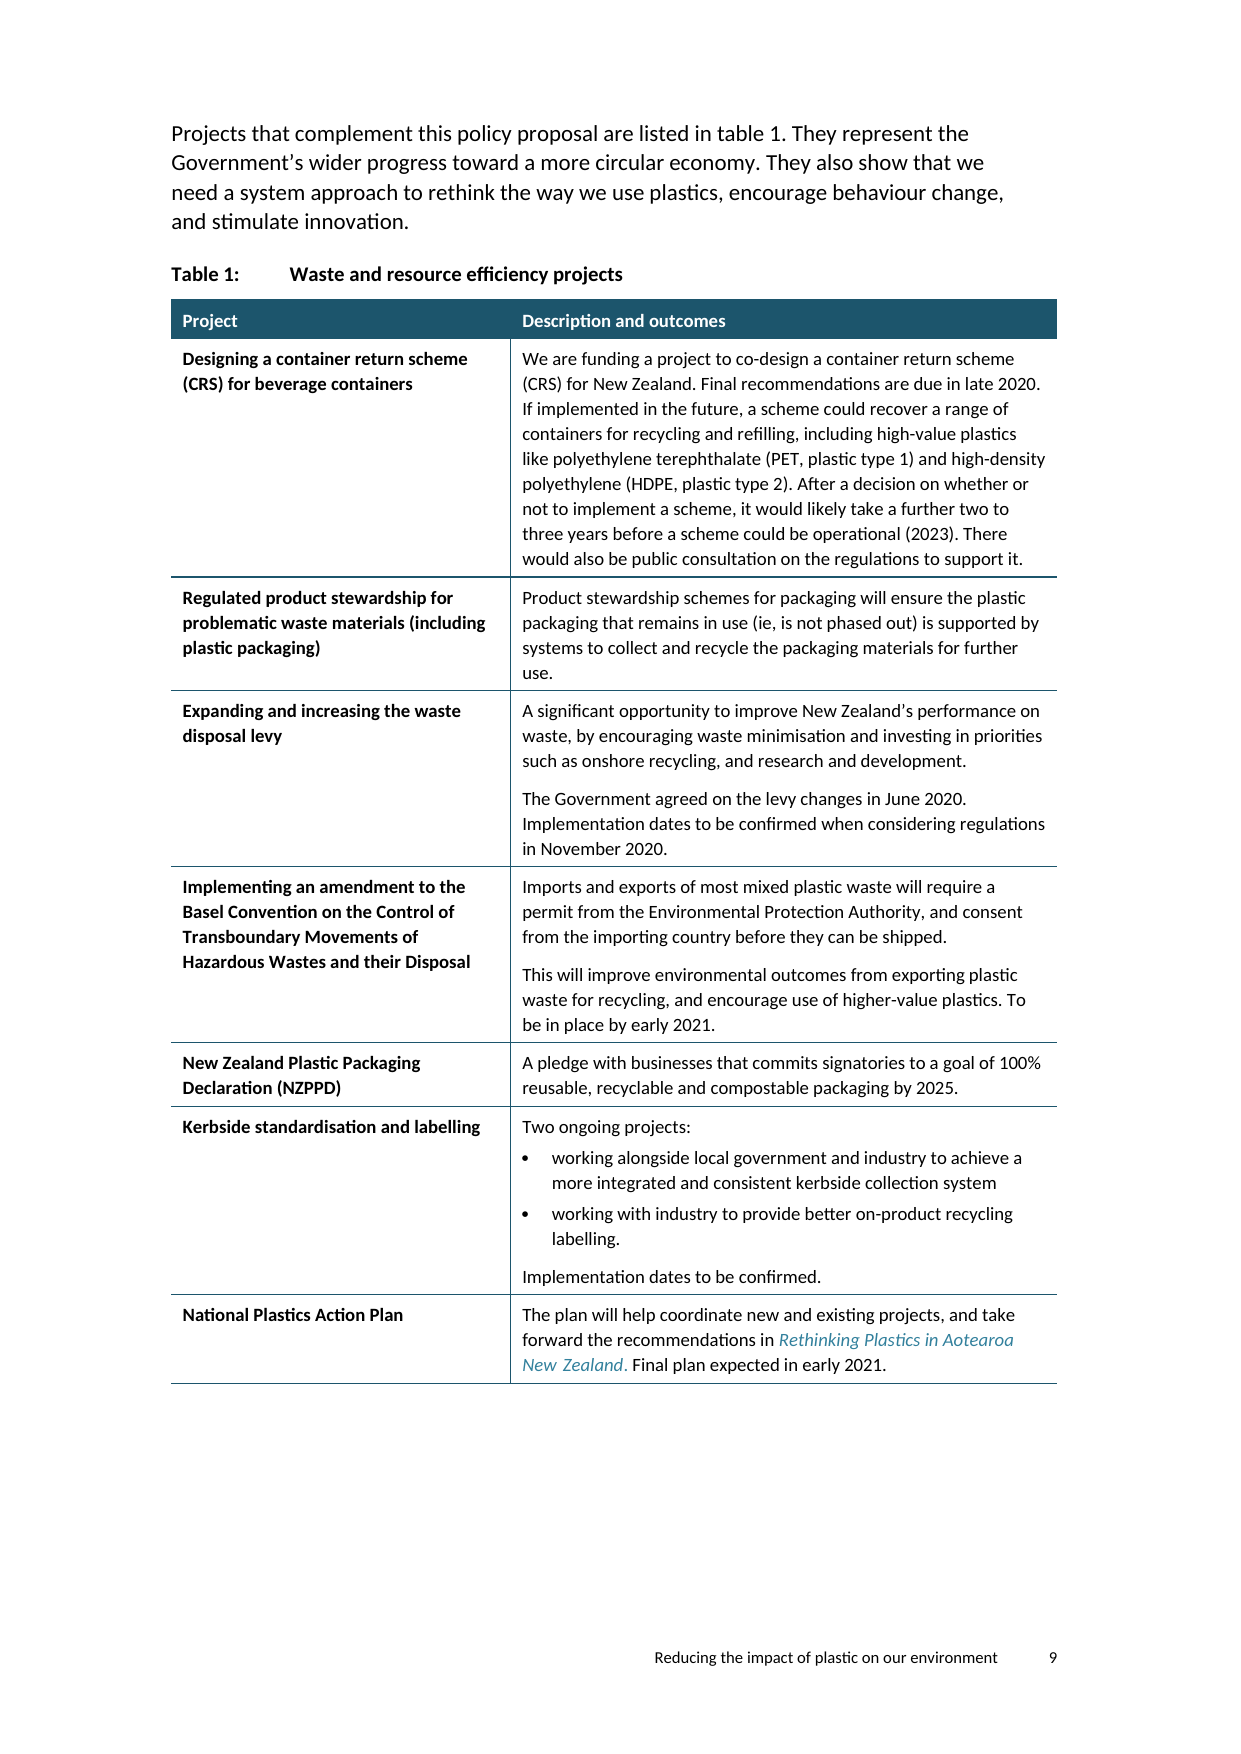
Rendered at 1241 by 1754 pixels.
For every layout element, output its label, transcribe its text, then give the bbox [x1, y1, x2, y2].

table_cell We are funding a project to co-design a container return scheme (CRS) for New Zealand. Final recommendations are due in late 2020. If implemented in the future, a scheme could recover a range of containers for recycling and refilling, including high-value plastics like polyethylene terephthalate (PET, plastic type 1) and high-density polyethylene (HDPE, plastic type 2). After a decision on whether or not to implement a scheme, it would likely take a further two to three years before a scheme could be operational (2023). There would also be public consultation on the regulations to support it. [511, 339, 1057, 576]
table_cell The plan will help coordinate new and existing projects, and take forward the recommendations in Rethinking Plastics in Aotearoa New Zealand. Final plan expected in early 2021. [511, 1295, 1057, 1383]
table_cell Two ongoing projects: working alongside local government and industry to achieve a more integrated and consistent kerbside collection system working with industry to provide better on-product recycling labelling. Implementation dates to be confirmed. [511, 1107, 1057, 1294]
table_cell Expanding and increasing the waste disposal levy [171, 691, 510, 866]
subtitle Table 1: Waste and resource efficiency projects [171, 260, 1063, 287]
table_cell A significant opportunity to improve New Zealand’s performance on waste, by encouraging waste minimisation and investing in priorities such as onshore recycling, and research and development. The Government agreed on the levy changes in June 2020. Implementation dates to be confirmed when considering regulations in November 2020. [511, 691, 1057, 866]
table_cell A pledge with businesses that commits signatories to a goal of 100% reusable, recyclable and compostable packaging by 2025. [511, 1043, 1057, 1106]
table_cell Imports and exports of most mixed plastic waste will require a permit from the Environmental Protection Authority, and consent from the importing country before they can be shipped. This will improve environmental outcomes from exporting plastic waste for recycling, and encourage use of higher-value plastics. To be in place by early 2021. [511, 867, 1057, 1042]
table_cell Designing a container return scheme (CRS) for beverage containers [171, 339, 510, 576]
text Projects that complement this policy proposal are listed in table 1. They represent the Government’s wider progress toward a more circular economy. They also show that we need a system approach to rethink the way we use plastics, encourage behaviour change, and stimulate innovation. [171, 118, 1063, 235]
table_cell National Plastics Action Plan [171, 1295, 510, 1383]
table_header Project [171, 300, 510, 338]
table_cell Implementing an amendment to the Basel Convention on the Control of Transboundary Movements of Hazardous Wastes and their Disposal [171, 867, 510, 1042]
table_cell Regulated product stewardship for problematic waste materials (including plastic packaging) [171, 578, 510, 690]
table_cell Product stewardship schemes for packaging will ensure the plastic packaging that remains in use (ie, is not phased out) is supported by systems to collect and recycle the packaging materials for further use. [511, 578, 1057, 690]
table_header Description and outcomes [511, 300, 1057, 338]
table_cell New Zealand Plastic Packaging Declaration (NZPPD) [171, 1043, 510, 1106]
table_cell Kerbside standardisation and labelling [171, 1107, 510, 1294]
